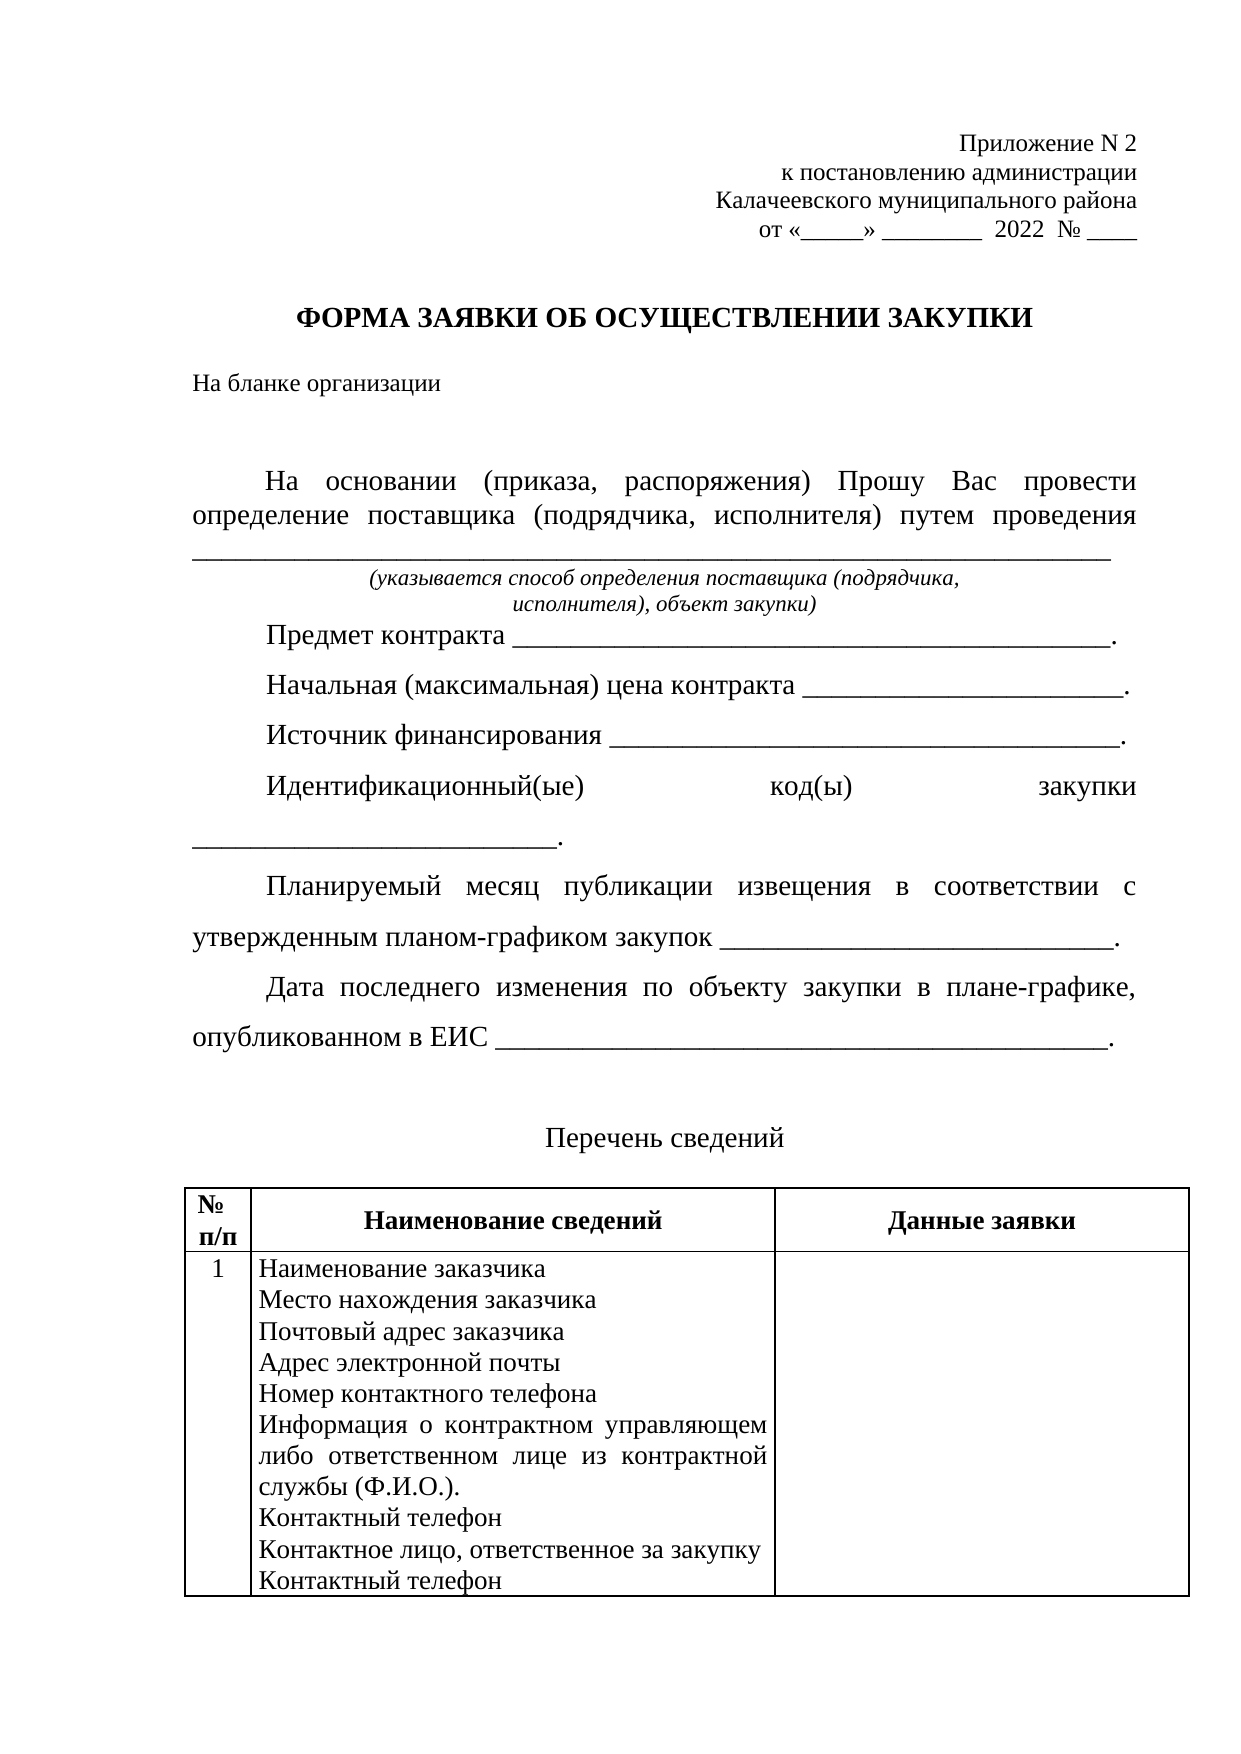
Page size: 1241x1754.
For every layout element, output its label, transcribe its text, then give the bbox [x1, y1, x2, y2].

table_cell [776, 1252, 1188, 1595]
text (указывается способ определения поставщика (подрядчика, исполнителя), объект закупки) [192, 564, 1137, 617]
text Планируемый месяц публикации извещения в соответствии с утвержденным планом-графиком закупок ___________________________. [192, 868, 1137, 952]
text от «_____» ________ 2022 № ____ [192, 214, 1137, 243]
table_header № п/п [186, 1189, 250, 1251]
text Калачеевского муниципального района [192, 186, 1137, 214]
text Предмет контракта _________________________________________. [192, 617, 1137, 650]
text ФОРМА ЗАЯВКИ ОБ ОСУЩЕСТВЛЕНИИ ЗАКУПКИ [192, 301, 1137, 334]
table_cell 1 [186, 1252, 250, 1595]
text Источник финансирования ___________________________________. [192, 717, 1137, 751]
text Приложение N 2 [192, 128, 1137, 157]
table_header Данные заявки [776, 1189, 1188, 1251]
text Начальная (максимальная) цена контракта ______________________. [192, 667, 1137, 701]
text Дата последнего изменения по объекту закупки в плане-графике, опубликованном в ЕИС __________________________________________. [192, 969, 1137, 1053]
table_header Наименование сведений [252, 1189, 774, 1251]
text На основании (приказа, распоряжения) Прошу Вас провести определение поставщика (подрядчика, исполнителя) путем проведения _______________________________________________________________ [192, 463, 1137, 564]
text Идентификационный(ые) код(ы) закупки _________________________. [192, 768, 1137, 852]
table_cell Наименование заказчика Место нахождения заказчика Почтовый адрес заказчика Адрес электронной почты Номер контактного телефона Информация о контрактном управляющем либо ответственном лице из контрактной службы (Ф.И.О.). Контактный телефон Контактное лицо, ответственное за закупку Контактный телефон [252, 1252, 774, 1595]
text На бланке организации [192, 368, 1137, 396]
text Перечень сведений [192, 1120, 1137, 1153]
text к постановлению администрации [192, 157, 1137, 186]
